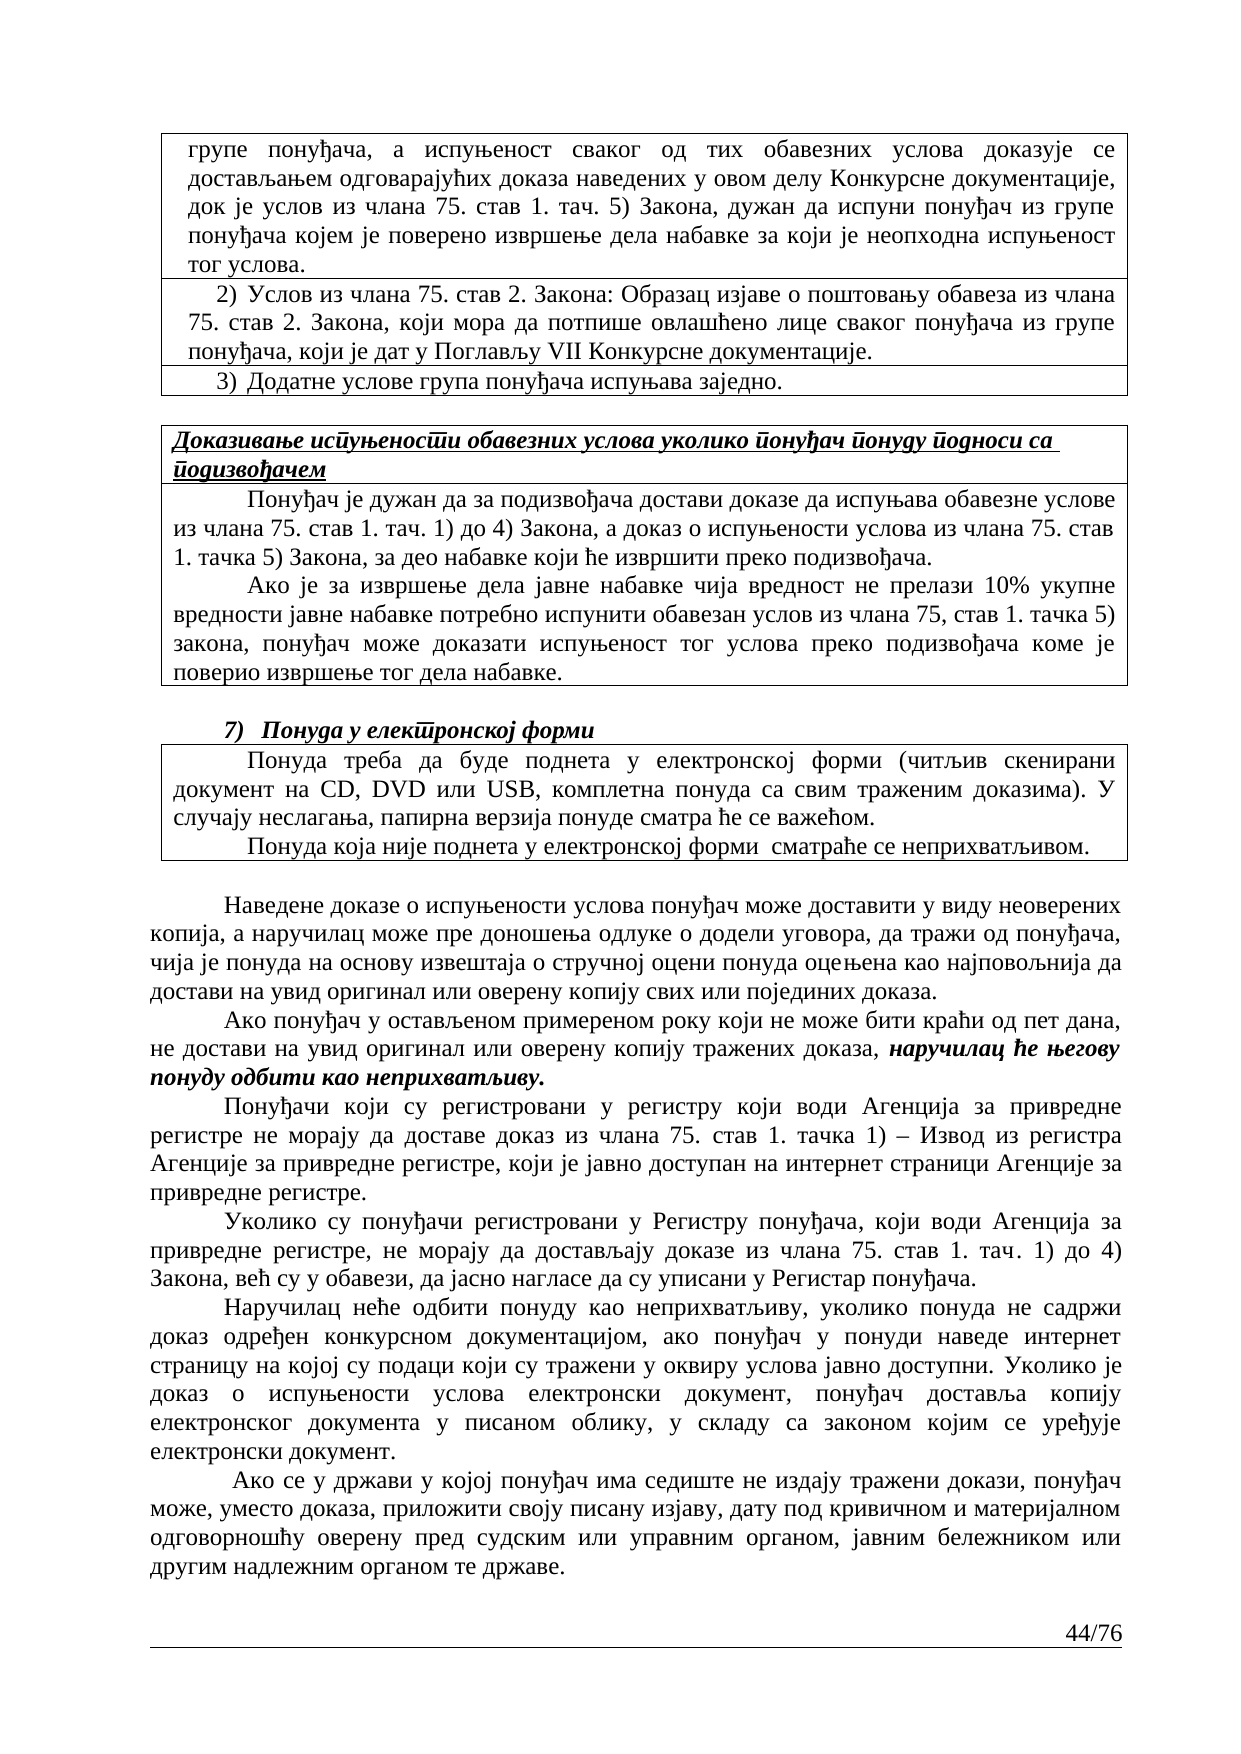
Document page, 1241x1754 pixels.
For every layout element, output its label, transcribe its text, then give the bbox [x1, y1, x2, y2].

text Ако понуђач у остављеном примереном року који не може бити краћи од пет дана, не достави на увид оригинал или оверену копију тражених доказа, наручилац ће његову понуду одбити као неприхватљиву. [150, 1005, 1122, 1091]
text Наручилац неће одбити понуду као неприхватљиву, уколико понуда не садржи доказ одређен конкурсном документацијом, ако понуђач у понуди наведе интернет страницу на којој су подаци који су тражени у оквиру услова јавно доступни. Уколико је доказ о испуњености услова електронски документ, понуђач доставља копију електронског документа у писаном облику, у складу са законом којим се уређује електронски документ. [150, 1292, 1122, 1465]
list Понуда у електронској форми [224, 715, 1122, 744]
table_cell Услов из члана 75. став 2. Закона: Образац изјаве о поштовању обавеза из члана 75. став 2. Закона, који мора да потпише овлашћено лице сваког понуђача из групе понуђача, који је дат у Поглављу VII Конкурсне документације. [162, 279, 1127, 365]
table_header Понуда треба да буде поднета у електронској форми (читљив скенирани документ на CD, DVD или USB, комплетна понуда са свим траженим доказима). У случају неслагања, папирна верзија понуде сматра ће се важећом. Понуда која није поднета у електронској форми сматраће се неприхватљивом. [162, 745, 1127, 860]
text Уколико су понуђачи регистровани у Регистру понуђача, који води Агенција за привредне регистре, не морају да достављају доказе из члана 75. став 1. тач. 1) до 4) Закона, већ су у обавези, да јасно нагласе да су уписани у Регистар понуђача. [150, 1206, 1122, 1292]
text Наведене доказе о испуњености услова понуђач може доставити у виду неоверених копија, а наручилац може пре доношења одлуке о додели уговора, да тражи од понуђача, чија је понуда на основу извештаја о стручној оцени понуда оцењена као најповољнија да достави на увид оригинал или оверену копију свих или појединих доказа. [150, 890, 1122, 1005]
text Понуђачи који су регистровани у регистру који води Агенција за привредне регистре не морају да доставе доказ из члана 75. став 1. тачка 1) – Извод из регистра Агенције за привредне регистре, који је јавно доступан на интернет страници Агенције за привредне регистре. [150, 1091, 1122, 1206]
table_header Доказивање испуњености обавезних услова уколико понуђач понуду подноси са подизвођачем [162, 426, 1127, 483]
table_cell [162, 134, 1127, 278]
table_cell Понуђач је дужан да за подизвођача достави доказе да испуњава обавезне услове из члана 75. став 1. тач. 1) до 4) Закона, а доказ о испуњености услова из члана 75. став 1. тачка 5) Закона, за део набавке који ће извршити преко подизвођача. Aко је за извршење дела јавне набавке чија вредност не прелази 10% укупне вредности јавне набавке потребно испунити обавезан услов из члана 75, став 1. тачка 5) закона, понуђач може доказати испуњеност тог услова преко подизвођача коме је поверио извршење тог дела набавке. [162, 484, 1127, 685]
text Ако се у држави у којој понуђач има седиште не издају тражени докази, понуђач може, уместо доказа, приложити своју писану изјаву, дату под кривичном и материјалном одговорношћу оверену пред судским или управним органом, јавним бележником или другим надлежним органом те државе. [150, 1465, 1122, 1580]
table_cell Додатне услове група понуђача испуњава заједно. [162, 366, 1127, 395]
